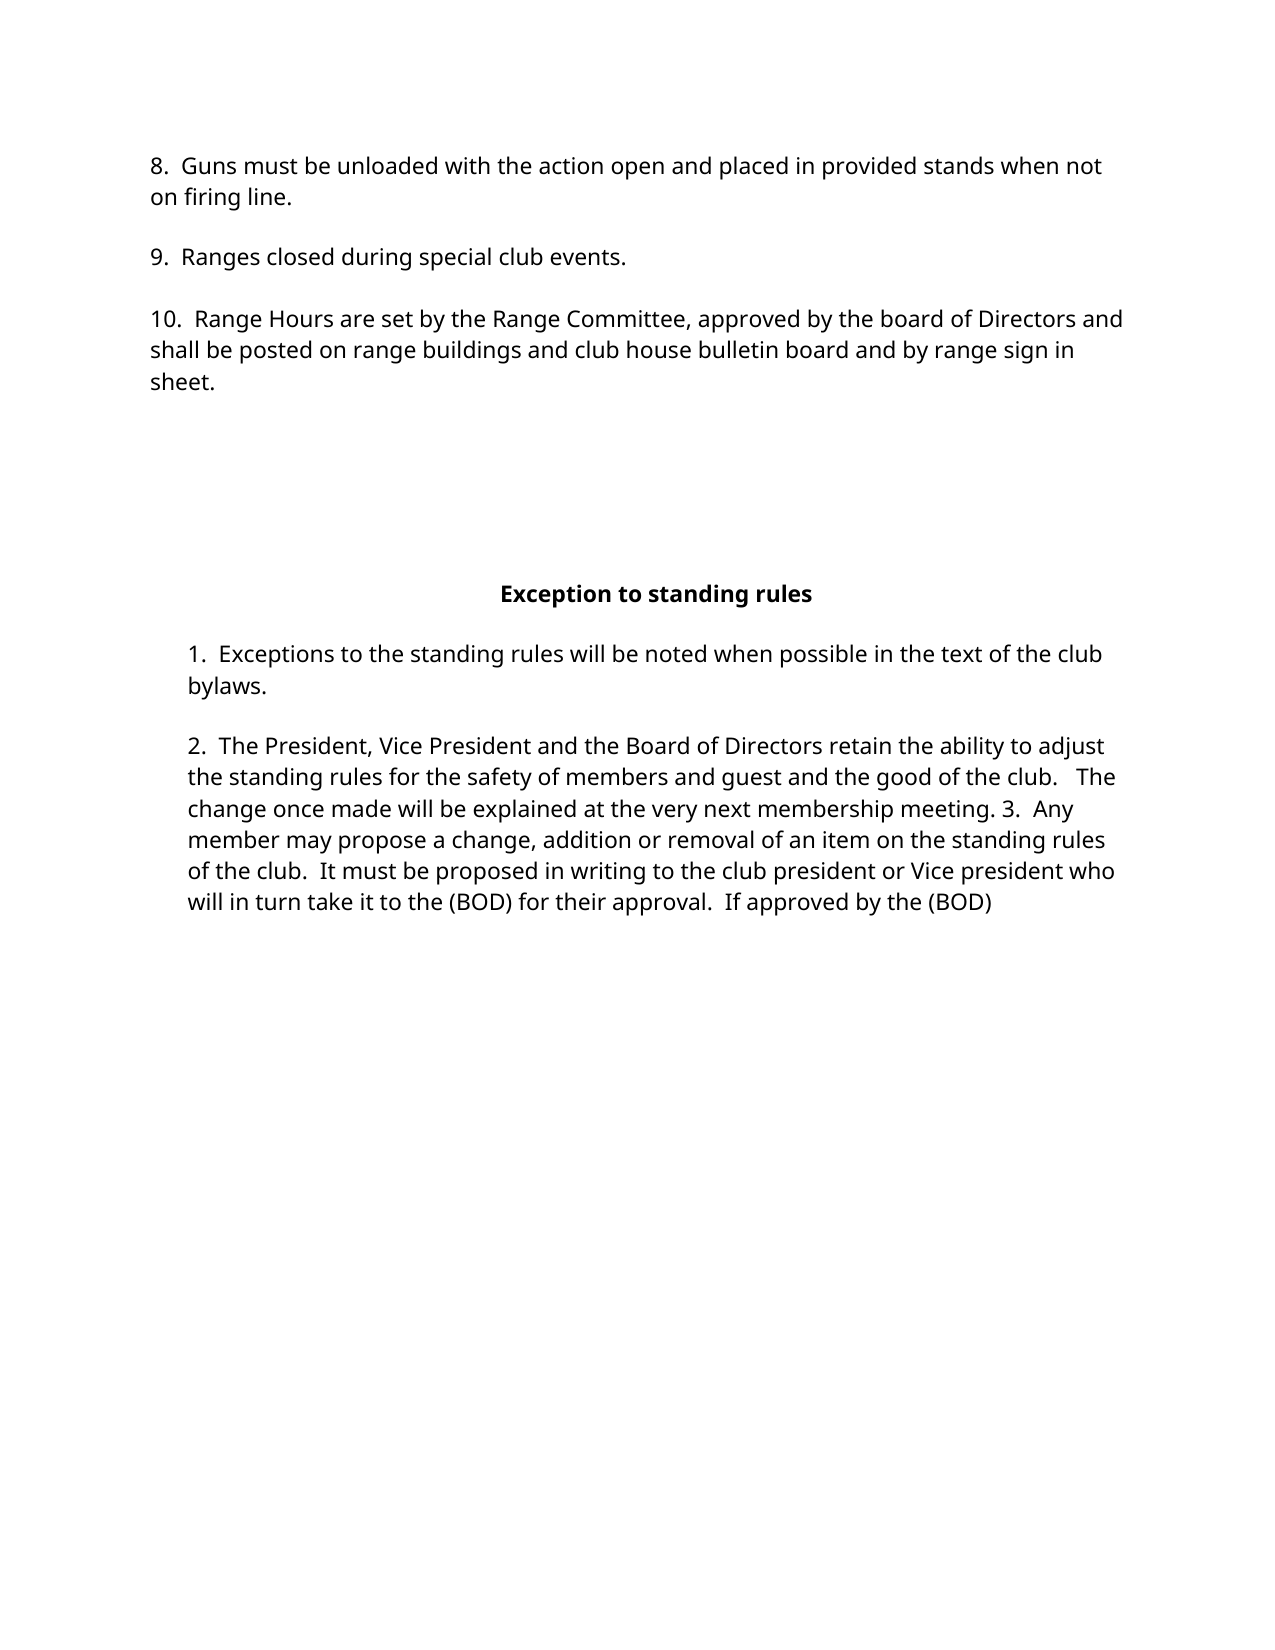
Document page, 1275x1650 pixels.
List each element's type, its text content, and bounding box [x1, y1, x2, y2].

text 8. Guns must be unloaded with the action open and placed in provided stands when not on firing line. [150, 150, 1125, 212]
text Exception to standing rules [187, 578, 1125, 609]
text 2. The President, Vice President and the Board of Directors retain the ability to adjust the standing rules for the safety of members and guest and the good of the club. The change once made will be explained at the very next membership meeting. 3. Any member may propose a change, addition or removal of an item on the standing rules of the club. It must be proposed in writing to the club president or Vice president who will in turn take it to the (BOD) for their approval. If approved by the (BOD) [187, 730, 1125, 918]
text 9. Ranges closed during special club events. [150, 241, 1125, 272]
text 10. Range Hours are set by the Range Committee, approved by the board of Directors and shall be posted on range buildings and club house bulletin board and by range sign in sheet. [150, 303, 1125, 397]
text 1. Exceptions to the standing rules will be noted when possible in the text of the club bylaws. [187, 638, 1125, 701]
